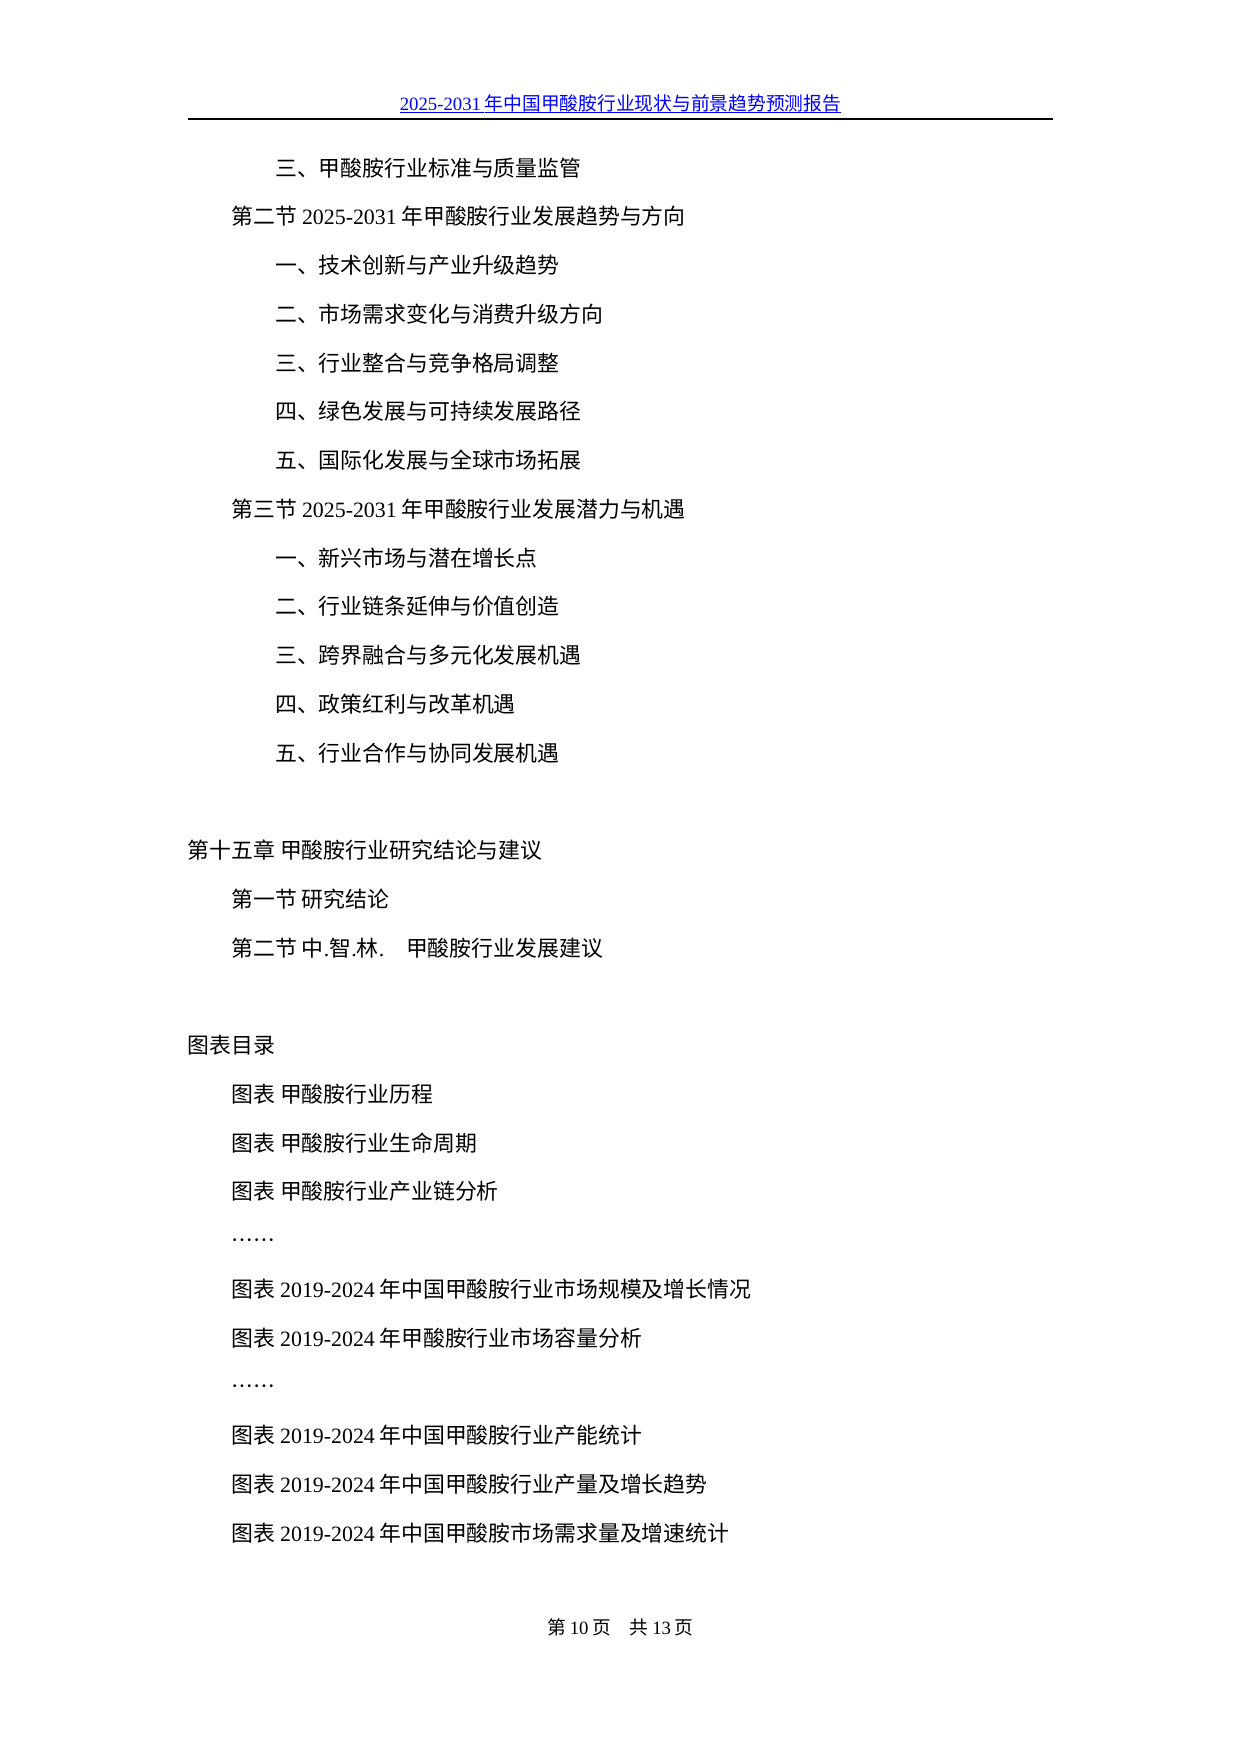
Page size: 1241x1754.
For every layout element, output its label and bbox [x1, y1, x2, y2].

text [187, 150, 1053, 1548]
